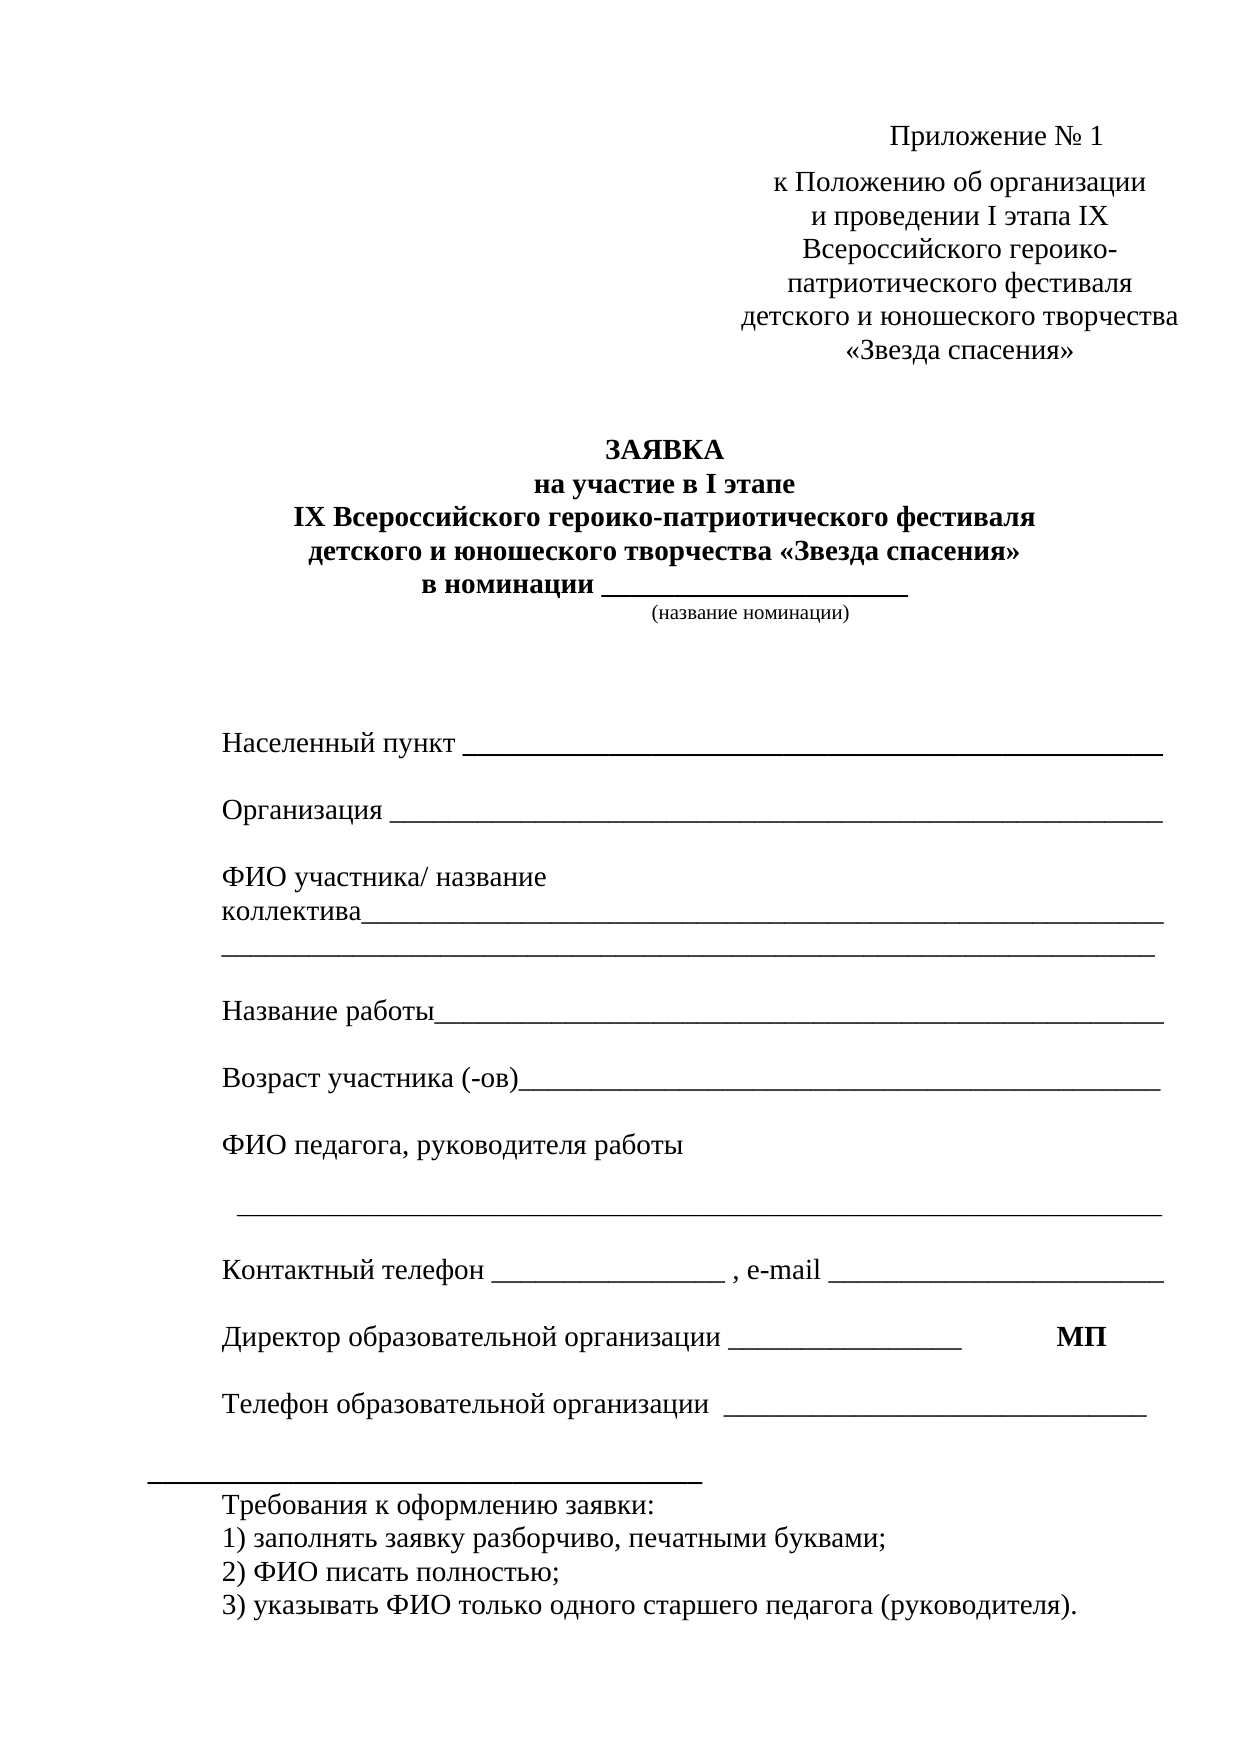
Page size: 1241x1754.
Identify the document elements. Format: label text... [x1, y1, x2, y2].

text ФИО педагога, руководителя работы [148, 1127, 1177, 1161]
text ФИО участника/ название коллектива_______________________________________________________________________________________________________________________ [221, 859, 1177, 960]
text ЗАЯВКА [148, 432, 1181, 466]
text и проведении I этапа IX Всероссийского героико-патриотического фестиваля детского и юношеского творчества «Звезда спасения» [738, 198, 1181, 365]
text ______________________________________ [148, 1453, 1167, 1487]
text в номинации _____________________ [148, 567, 1181, 600]
text Директор образовательной организации ________________ МП [148, 1319, 1177, 1353]
text к Положению об организации [738, 164, 1181, 198]
text детского и юношеского творчества «Звезда спасения» [148, 533, 1181, 567]
text Населенный пункт ________________________________________________ [148, 725, 1181, 758]
text 2) ФИО писать полностью; [148, 1554, 1167, 1587]
text Приложение № 1 [738, 118, 1181, 152]
text Название работы__________________________________________________ [148, 993, 1177, 1027]
text 3) указывать ФИО только одного старшего педагога (руководителя). [148, 1587, 1167, 1621]
text Контактный телефон ________________ , e-mail _______________________ [148, 1252, 1177, 1286]
text __________________________________________________________________________ [148, 1190, 1177, 1218]
text Требования к оформлению заявки: [148, 1487, 1167, 1520]
text Возраст участника (-ов)____________________________________________ [148, 1060, 1177, 1094]
text IX Всероссийского героико-патриотического фестиваля [148, 499, 1181, 533]
text Телефон образовательной организации _____________________________ [148, 1386, 1177, 1420]
text на участие в I этапе [148, 466, 1181, 499]
text (название номинации) [148, 600, 1181, 624]
text Организация _____________________________________________________ [148, 792, 1177, 826]
text 1) заполнять заявку разборчиво, печатными буквами; [148, 1520, 1167, 1554]
